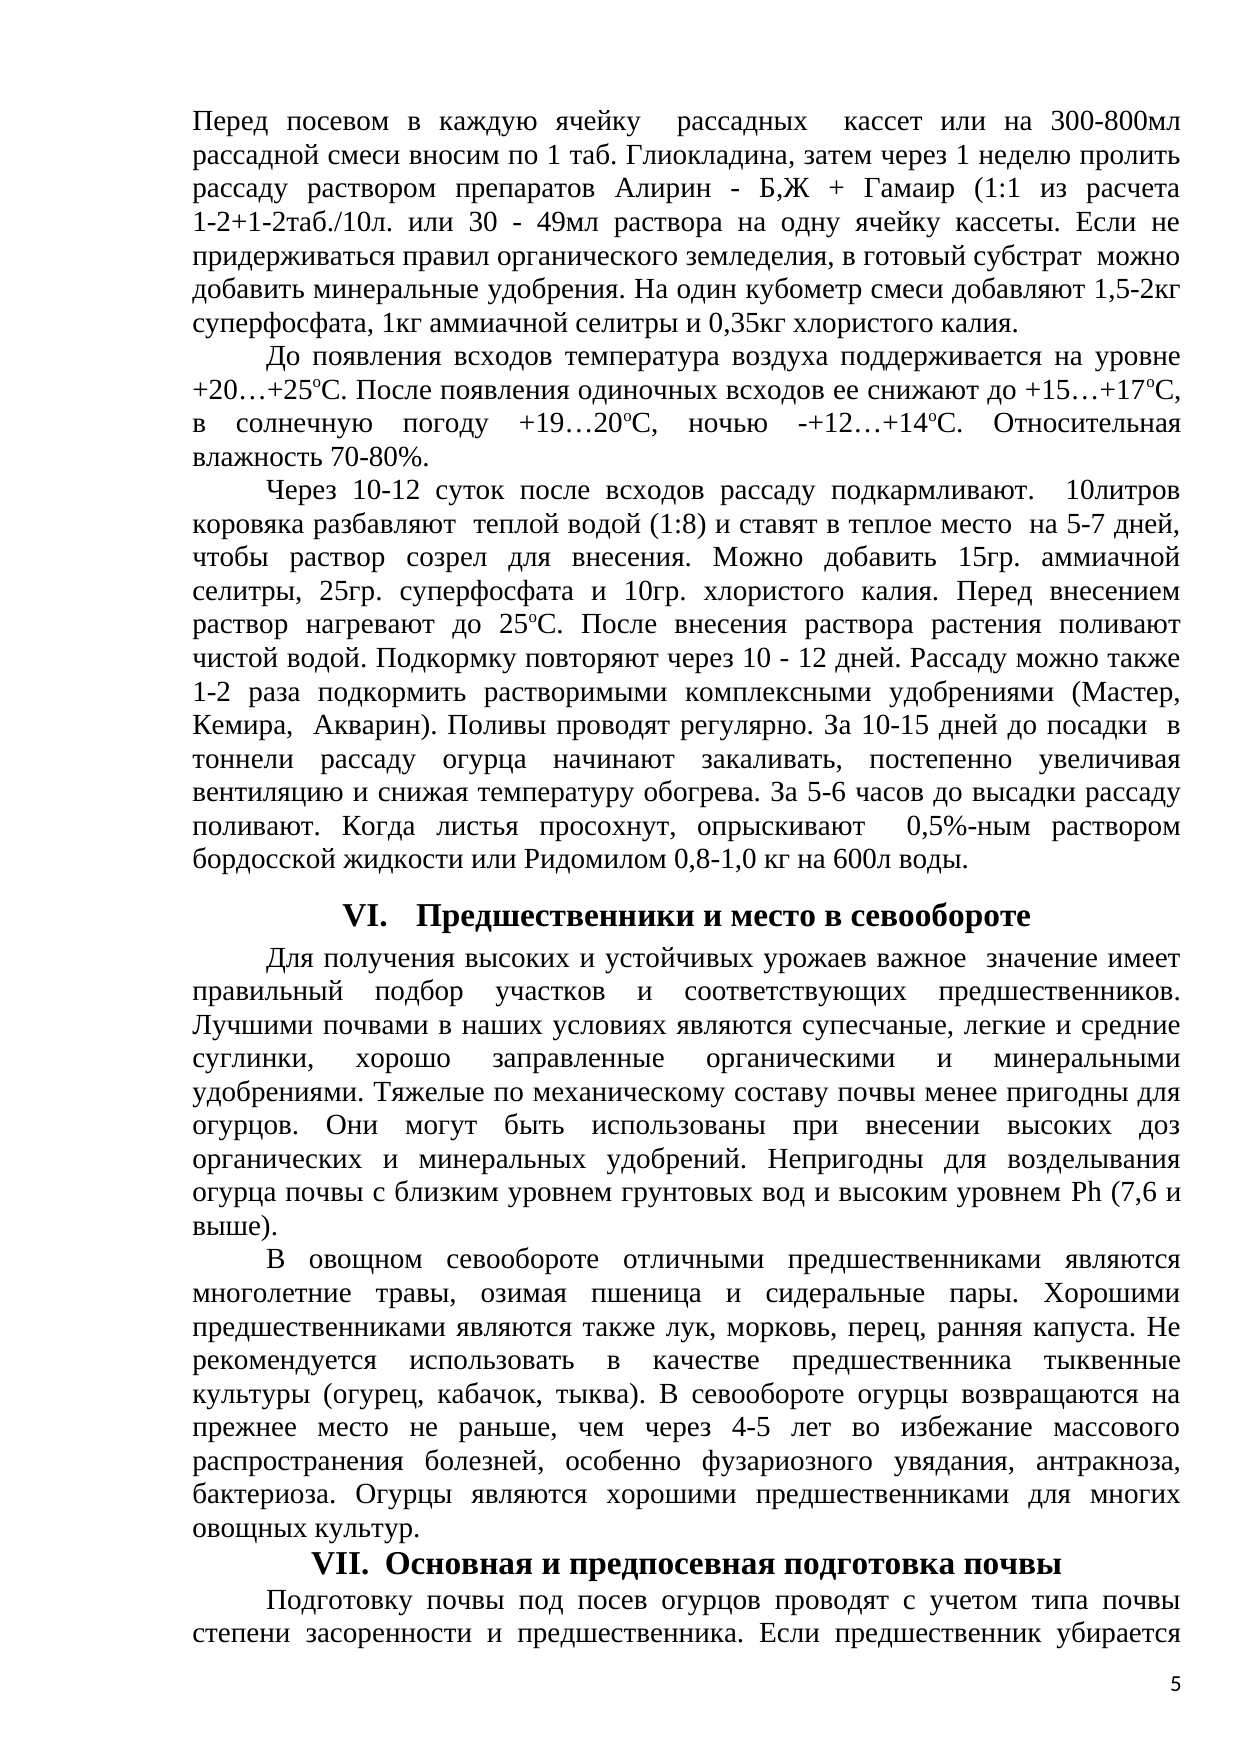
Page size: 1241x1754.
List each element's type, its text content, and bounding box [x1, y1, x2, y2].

text Перед посевом в каждую ячейку рассадных кассет или на 300-800мл рассадной смеси вносим по 1 таб. Глиокладина, затем через 1 неделю пролить рассаду раствором препаратов Алирин - Б,Ж + Гамаир (1:1 из расчета 1-2+1-2таб./10л. или 30 - 49мл раствора на одну ячейку кассеты. Если не придерживаться правил органического земледелия, в готовый субстрат можно добавить минеральные удобрения. На один кубометр смеси добавляют 1,5-2кг суперфосфата, 1кг аммиачной селитры и 0,35кг хлористого калия. [192, 103, 1181, 338]
text Для получения высоких и устойчивых урожаев важное значение имеет правильный подбор участков и соответствующих предшественников. Лучшими почвами в наших условиях являются супесчаные, легкие и средние суглинки, хорошо заправленные органическими и минеральными удобрениями. Тяжелые по механическому составу почвы менее пригодны для огурцов. Они могут быть использованы при внесении высоких доз органических и минеральных удобрений. Непригодны для возделывания огурца почвы с близким уровнем грунтовых вод и высоким уровнем Ph (7,6 и выше). [192, 940, 1181, 1242]
text Через 10-12 суток после всходов рассаду подкармливают. 10литров коровяка разбавляют теплой водой (1:8) и ставят в теплое место на 5-7 дней, чтобы раствор созрел для внесения. Можно добавить 15гр. аммиачной селитры, 25гр. суперфосфата и 10гр. хлористого калия. Перед внесением раствор нагревают до 25оС. После внесения раствора растения поливают чистой водой. Подкормку повторяют через 10 - 12 дней. Рассаду можно также 1-2 раза подкормить растворимыми комплексными удобрениями (Мастер, Кемира, Акварин). Поливы проводят регулярно. За 10-15 дней до посадки в тоннели рассаду огурца начинают закаливать, постепенно увеличивая вентиляцию и снижая температуру обогрева. За 5-6 часов до высадки рассаду поливают. Когда листья просохнут, опрыскивают 0,5%-ным раствором бордосской жидкости или Ридомилом 0,8-1,0 кг на 600л воды. [192, 472, 1181, 875]
subtitle Предшественники и место в севообороте [192, 896, 1181, 934]
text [192, 1582, 1181, 1649]
list Основная и предпосевная подготовка почвы [192, 1543, 1181, 1582]
text До появления всходов температура воздуха поддерживается на уровне +20…+25оС. После появления одиночных всходов ее снижают до +15…+17оС, в солнечную погоду +19…20оС, ночью -+12…+14оС. Относительная влажность 70-80%. [192, 338, 1181, 472]
text В овощном севообороте отличными предшественниками являются многолетние травы, озимая пшеница и сидеральные пары. Хорошими предшественниками являются также лук, морковь, перец, ранняя капуста. Не рекомендуется использовать в качестве предшественника тыквенные культуры (огурец, кабачок, тыква). В севообороте огурцы возвращаются на прежнее место не раньше, чем через 4-5 лет во избежание массового распространения болезней, особенно фузариозного увядания, антракноза, бактериоза. Огурцы являются хорошими предшественниками для многих овощных культур. [192, 1242, 1181, 1543]
